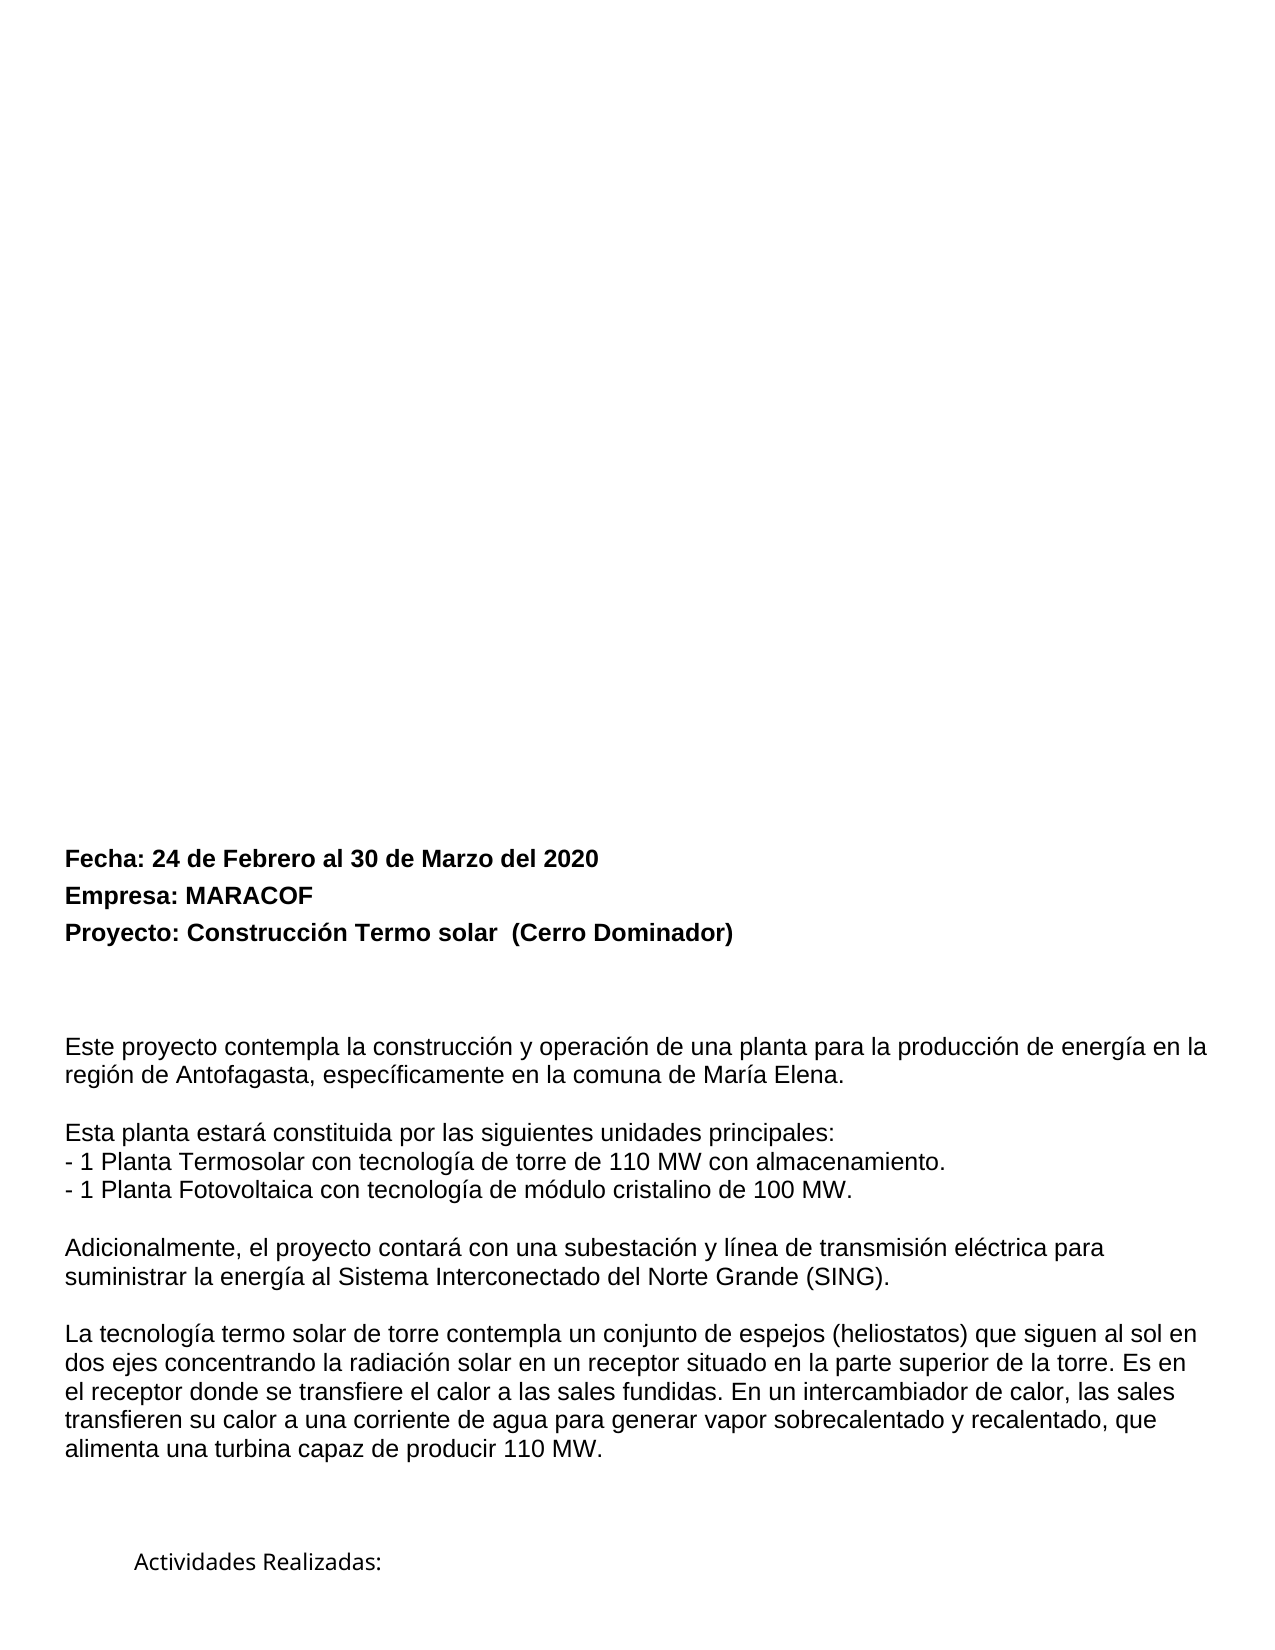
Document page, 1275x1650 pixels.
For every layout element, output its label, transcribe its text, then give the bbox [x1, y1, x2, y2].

subtitle Proyecto: Construcción Termo solar (Cerro Dominador) [64, 918, 1142, 947]
subtitle Fecha: 24 de Febrero al 30 de Marzo del 2020 [64, 844, 1187, 873]
subtitle Empresa: MARACOF [64, 881, 1187, 910]
text Este proyecto contempla la construcción y operación de una planta para la producción de energía en la región de Antofagasta, específicamente en la comuna de María Elena. Esta planta estará constituida por las siguientes unidades principales: - 1 Planta Termosolar con tecnología de torre de 110 MW con almacenamiento. - 1 Planta Fotovoltaica con tecnología de módulo cristalino de 100 MW. Adicionalmente, el proyecto contará con una subestación y línea de transmisión eléctrica para suministrar la energía al Sistema Interconectado del Norte Grande (SING). La tecnología termo solar de torre contempla un conjunto de espejos (heliostatos) que siguen al sol en dos ejes concentrando la radiación solar en un receptor situado en la parte superior de la torre. Es en el receptor donde se transfiere el calor a las sales fundidas. En un intercambiador de calor, las sales transfieren su calor a una corriente de agua para generar vapor sobrecalentado y recalentado, que alimenta una turbina capaz de producir 110 MW. [64, 1032, 1212, 1521]
text Actividades Realizadas: [134, 1546, 1212, 1577]
